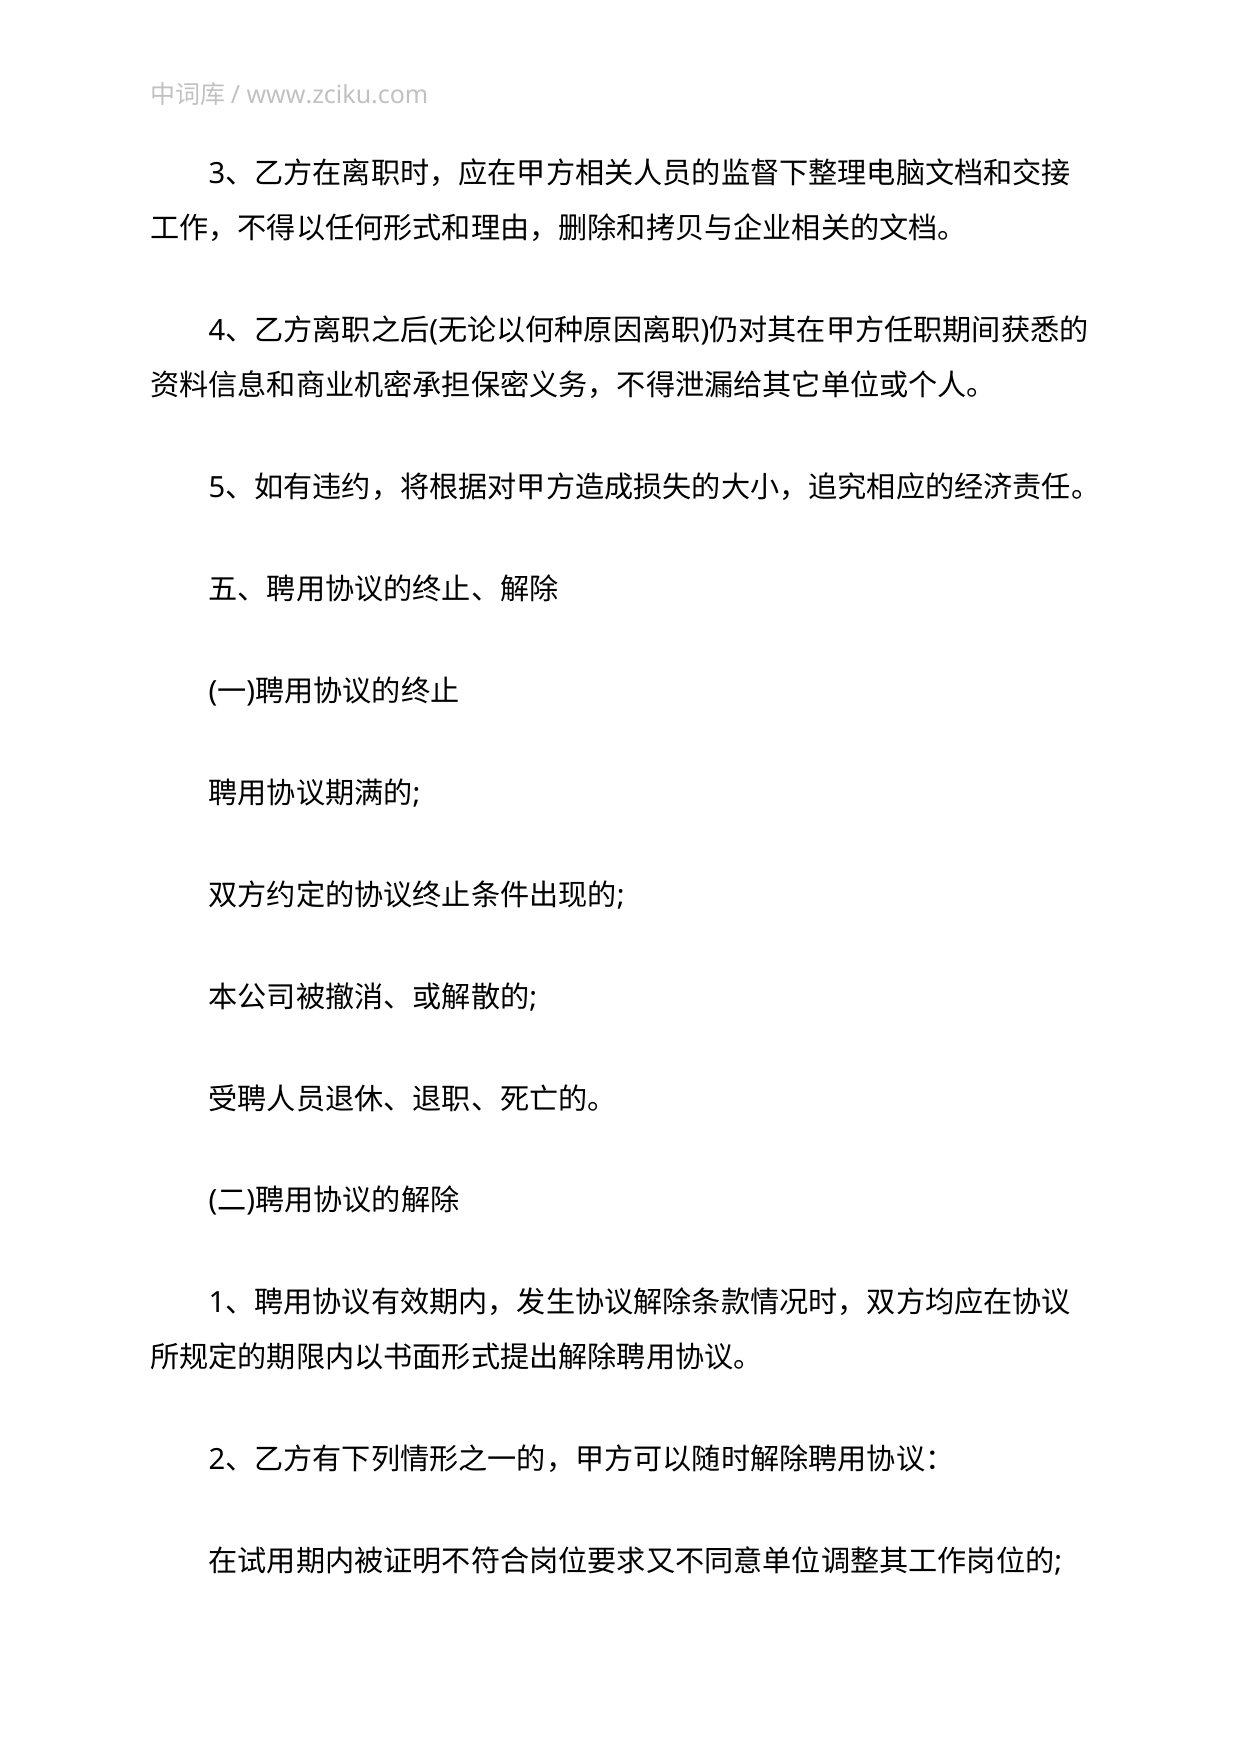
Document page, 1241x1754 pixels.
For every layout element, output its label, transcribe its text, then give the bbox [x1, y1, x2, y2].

text 4、乙方离职之后(无论以何种原因离职)仍对其在甲方任职期间获悉的资料信息和商业机密承担保密义务，不得泄漏给其它单位或个人。 [150, 307, 1090, 404]
text (一)聘用协议的终止 [150, 667, 1090, 710]
text 5、如有违约，将根据对甲方造成损失的大小，追究相应的经济责任。 [150, 463, 1090, 506]
text 五、聘用协议的终止、解除 [150, 566, 1090, 608]
text 聘用协议期满的; [150, 769, 1090, 812]
text (二)聘用协议的解除 [150, 1177, 1090, 1219]
text 受聘人员退休、退职、死亡的。 [150, 1075, 1090, 1117]
text 在试用期内被证明不符合岗位要求又不同意单位调整其工作岗位的; [150, 1538, 1090, 1580]
text 双方约定的协议终止条件出现的; [150, 871, 1090, 914]
text 3、乙方在离职时，应在甲方相关人员的监督下整理电脑文档和交接工作，不得以任何形式和理由，删除和拷贝与企业相关的文档。 [150, 150, 1090, 247]
text 本公司被撤消、或解散的; [150, 973, 1090, 1016]
text 2、乙方有下列情形之一的，甲方可以随时解除聘用协议： [150, 1436, 1090, 1478]
text 1、聘用协议有效期内，发生协议解除条款情况时，双方均应在协议所规定的期限内以书面形式提出解除聘用协议。 [150, 1279, 1090, 1376]
